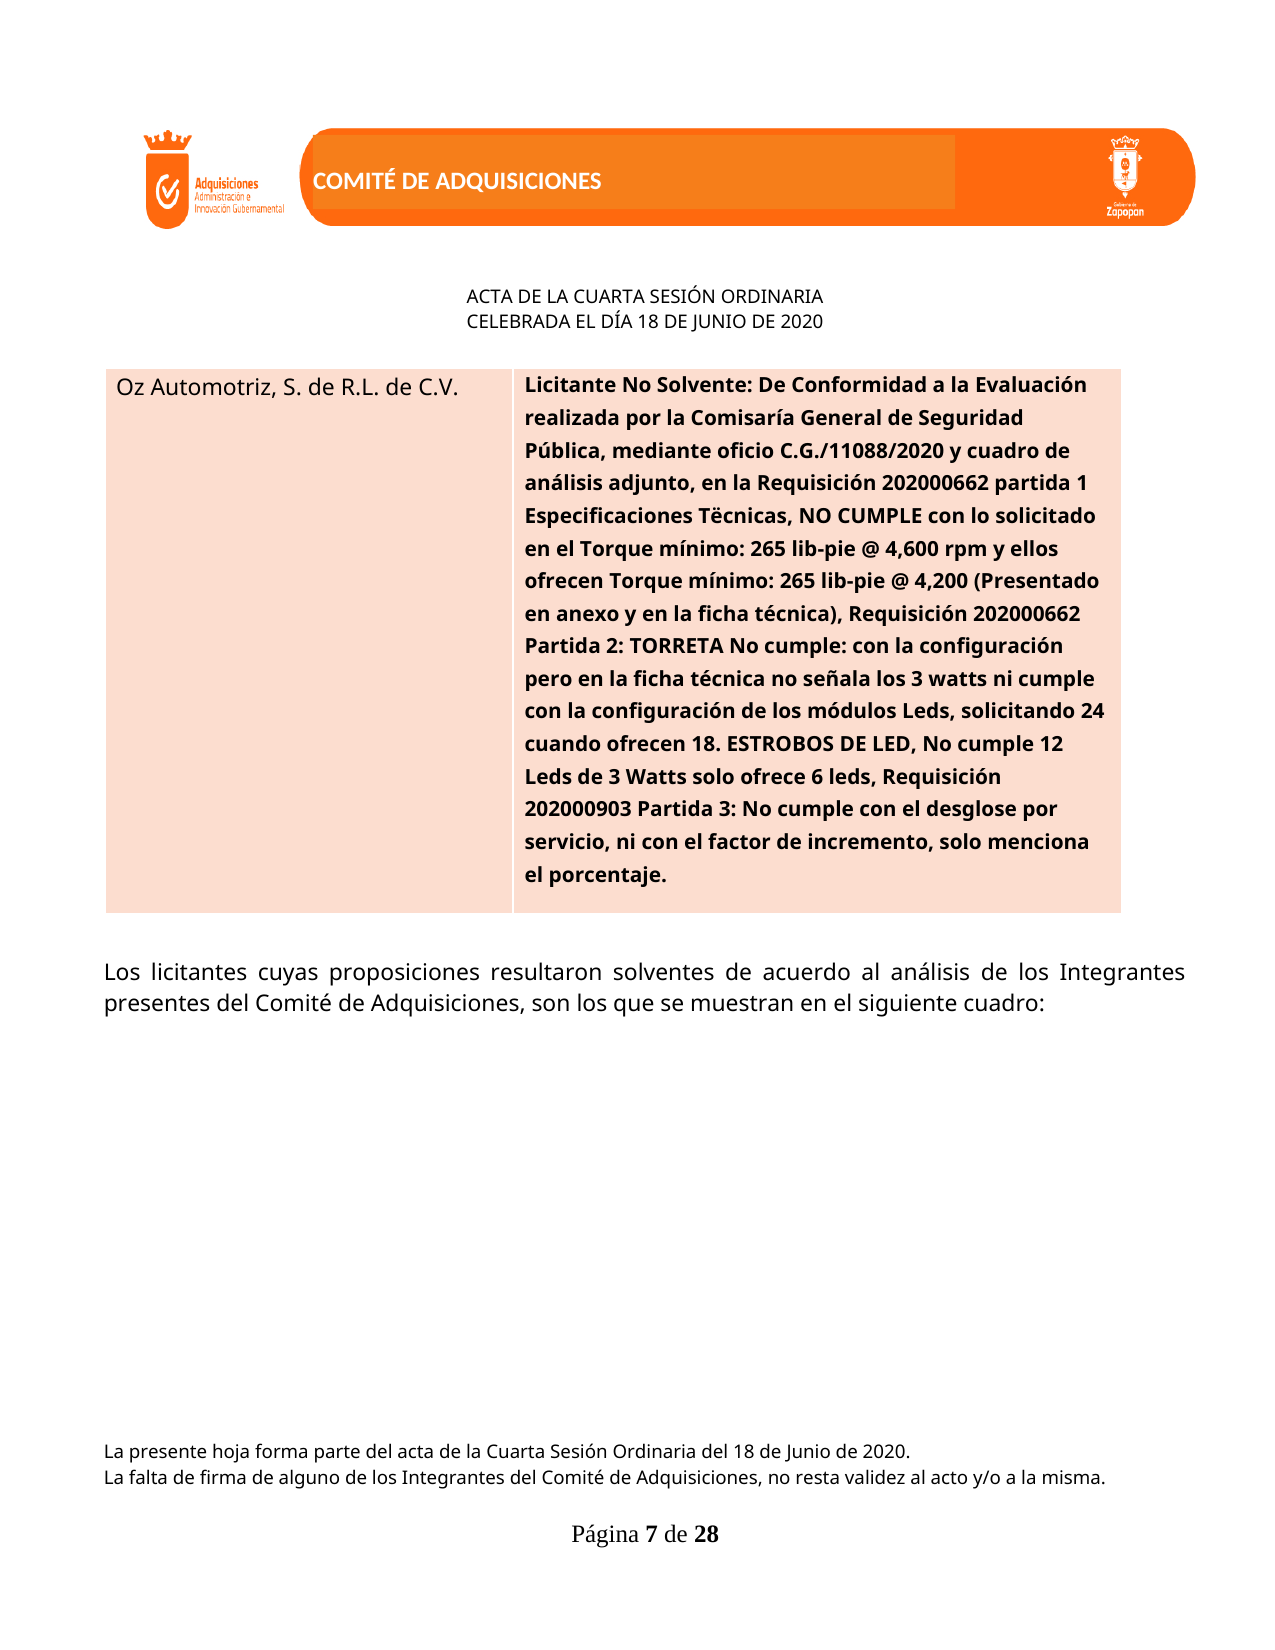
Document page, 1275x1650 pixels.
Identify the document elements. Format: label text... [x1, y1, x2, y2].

table_cell Oz Automotriz, S. de R.L. de C.V. [106, 369, 512, 913]
table_cell Licitante No Solvente: De Conformidad a la Evaluación realizada por la Comisaría General de Seguridad Pública, mediante oficio C.G./11088/2020 y cuadro de análisis adjunto, en la Requisición 202000662 partida 1 Especificaciones Tëcnicas, NO CUMPLE con lo solicitado en el Torque mínimo: 265 lib-pie @ 4,600 rpm y ellos ofrecen Torque mínimo: 265 lib-pie @ 4,200 (Presentado en anexo y en la ficha técnica), Requisición 202000662 Partida 2: TORRETA No cumple: con la configuración pero en la ficha técnica no señala los 3 watts ni cumple con la configuración de los módulos Leds, solicitando 24 cuando ofrecen 18. ESTROBOS DE LED, No cumple 12 Leds de 3 Watts solo ofrece 6 leds, Requisición 202000903 Partida 3: No cumple con el desglose por servicio, ni con el factor de incremento, solo menciona el porcentaje. [514, 369, 1121, 913]
picture [103, 73, 1224, 284]
text Los licitantes cuyas proposiciones resultaron solventes de acuerdo al análisis de los Integrantes presentes del Comité de Adquisiciones, son los que se muestran en el siguiente cuadro: [103, 955, 1186, 1018]
